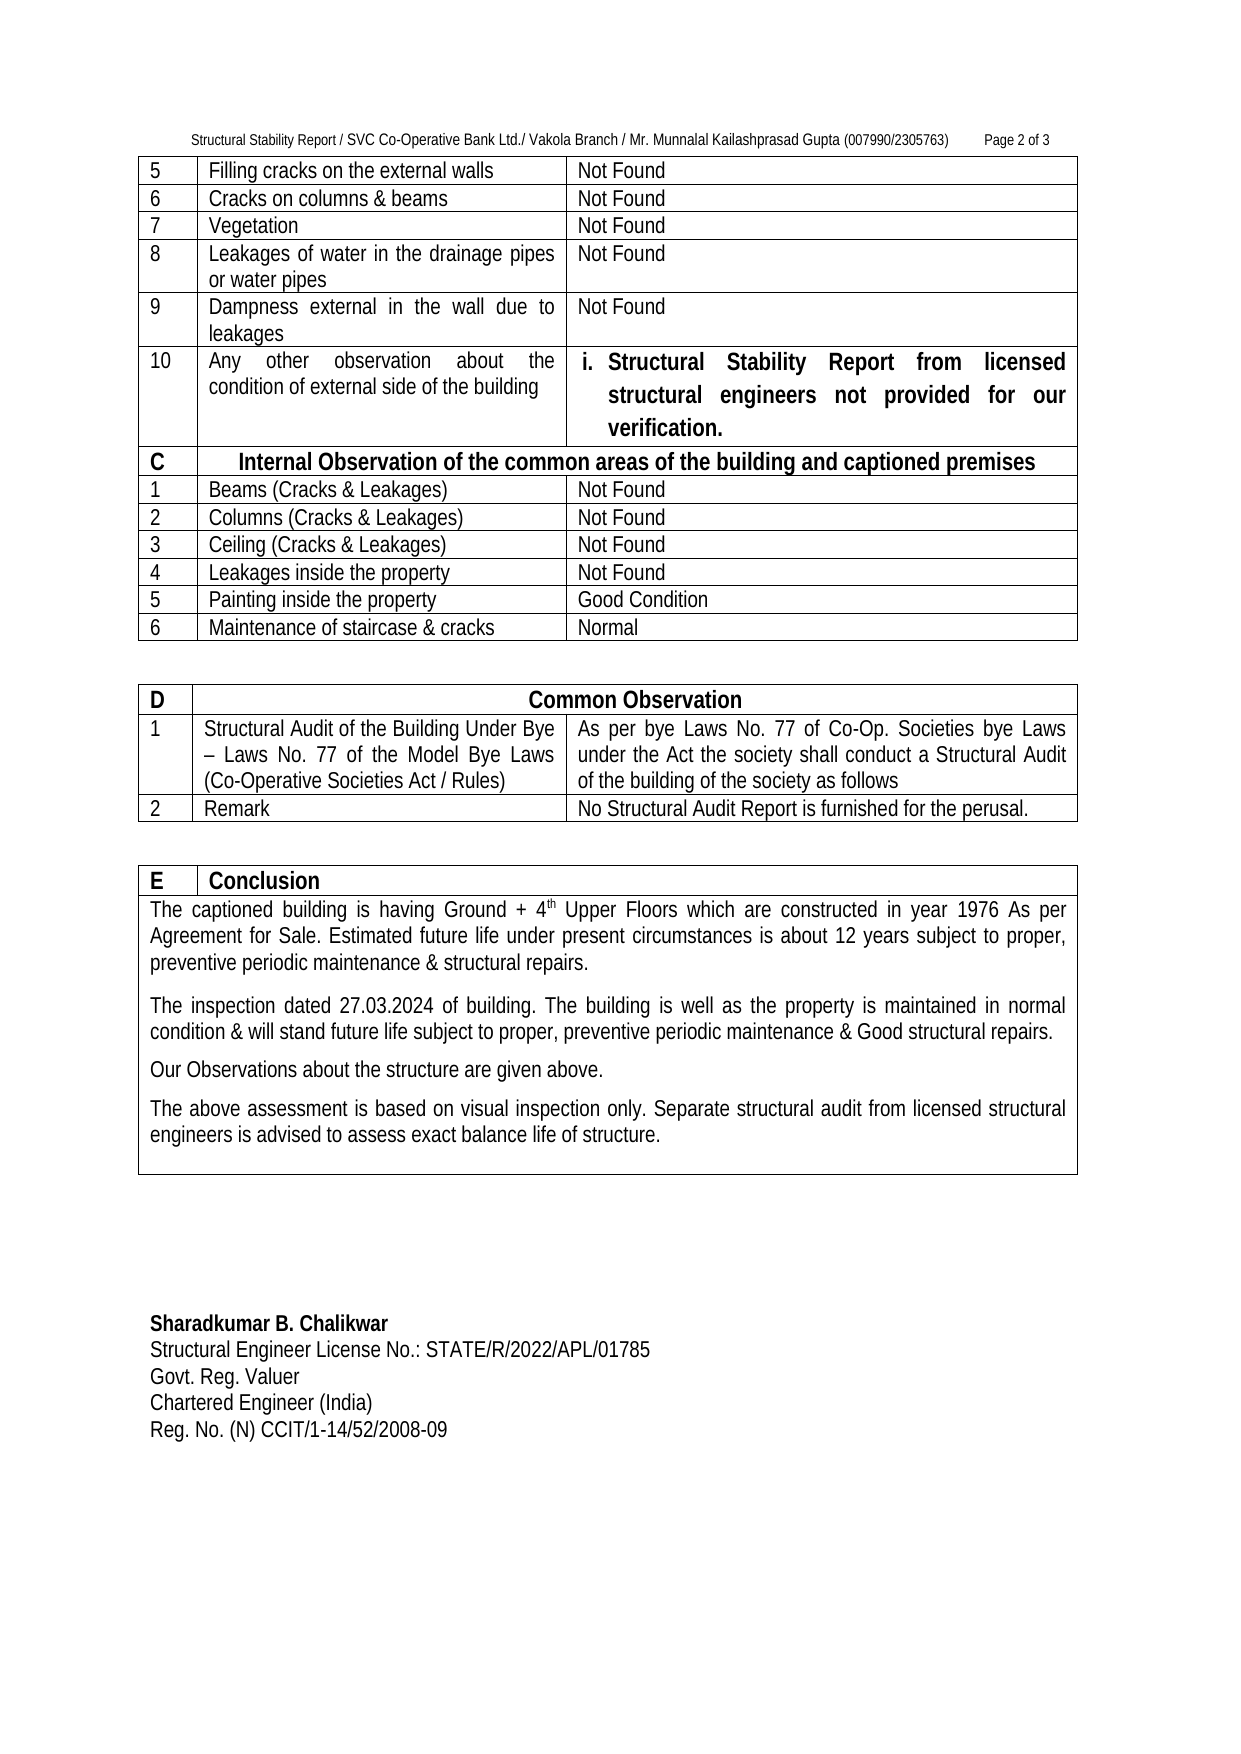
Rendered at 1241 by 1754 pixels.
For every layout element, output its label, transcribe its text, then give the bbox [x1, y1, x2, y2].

table_cell 6 [139, 614, 197, 640]
table_cell No Structural Audit Report is furnished for the perusal. [567, 795, 1077, 821]
table_header D [139, 685, 192, 713]
table_cell 8 [139, 240, 197, 292]
table_cell Not Found [567, 293, 1077, 346]
table_cell Leakages of water in the drainage pipes or water pipes [198, 240, 566, 292]
table_cell As per bye Laws No. 77 of Co-Op. Societies bye Laws under the Act the society shall conduct a Structural Audit of the building of the society as follows [567, 715, 1077, 794]
table_cell Internal Observation of the common areas of the building and captioned premises [198, 447, 1077, 475]
table_cell 1 [139, 476, 197, 503]
table_cell Not Found [567, 531, 1077, 558]
table_cell Cracks on columns & beams [198, 185, 566, 211]
table_cell Good Condition [567, 586, 1077, 612]
table_cell Not Found [567, 476, 1077, 503]
table_cell C [139, 447, 197, 475]
table_header Common Observation [193, 685, 1077, 713]
table_cell 5 [139, 157, 197, 184]
table_cell Normal [567, 614, 1077, 640]
table_cell 3 [139, 531, 197, 558]
table_cell 7 [139, 212, 197, 238]
table_cell 2 [139, 795, 192, 821]
table_cell Columns (Cracks & Leakages) [198, 504, 566, 530]
table_cell Not Found [567, 240, 1077, 292]
table_cell Not Found [567, 185, 1077, 211]
table_cell 6 [139, 185, 197, 211]
table_cell Not Found [567, 559, 1077, 585]
table_cell Painting inside the property [198, 586, 566, 612]
table_cell Dampness external in the wall due to leakages [198, 293, 566, 346]
text Structural Engineer License No.: STATE/R/2022/APL/01785 [150, 1336, 1090, 1363]
table_cell 5 [139, 586, 197, 612]
table_cell Beams (Cracks & Leakages) [198, 476, 566, 503]
table_cell 2 [139, 504, 197, 530]
table_cell 1 [139, 715, 192, 794]
table_header E [139, 866, 197, 895]
text Reg. No. (N) CCIT/1-14/52/2008-09 [150, 1416, 1090, 1442]
table_cell Any other observation about the condition of external side of the building [198, 347, 566, 446]
text Govt. Reg. Valuer [150, 1363, 1090, 1389]
table_cell Structural Audit of the Building Under Bye – Laws No. 77 of the Model Bye Laws (Co-Operative Societies Act / Rules) [193, 715, 566, 794]
table_cell Ceiling (Cracks & Leakages) [198, 531, 566, 558]
table_cell The captioned building is having Ground + 4th Upper Floors which are constructed in year 1976 As per Agreement for Sale. Estimated future life under present circumstances is about 12 years subject to proper, preventive periodic maintenance & structural repairs. The inspection dated 27.03.2024 of building. The building is well as the property is maintained in normal condition & will stand future life subject to proper, preventive periodic maintenance & Good structural repairs. Our Observations about the structure are given above. The above assessment is based on visual inspection only. Separate structural audit from licensed structural engineers is advised to assess exact balance life of structure. [139, 896, 1077, 1174]
table_cell Not Found [567, 504, 1077, 530]
table_cell 4 [139, 559, 197, 585]
table_header Conclusion [198, 866, 1077, 895]
table_cell Leakages inside the property [198, 559, 566, 585]
table_cell 9 [139, 293, 197, 346]
table_cell Remark [193, 795, 566, 821]
table_cell Not Found [567, 212, 1077, 238]
table_cell 10 [139, 347, 197, 446]
text Sharadkumar B. Chalikwar [150, 1310, 1090, 1336]
table_cell Not Found [567, 157, 1077, 184]
table_cell Maintenance of staircase & cracks [198, 614, 566, 640]
table_cell Vegetation [198, 212, 566, 238]
table_cell Filling cracks on the external walls [198, 157, 566, 184]
table_cell Structural Stability Report from licensed structural engineers not provided for our verification. [567, 347, 1077, 446]
text Chartered Engineer (India) [150, 1389, 1090, 1416]
